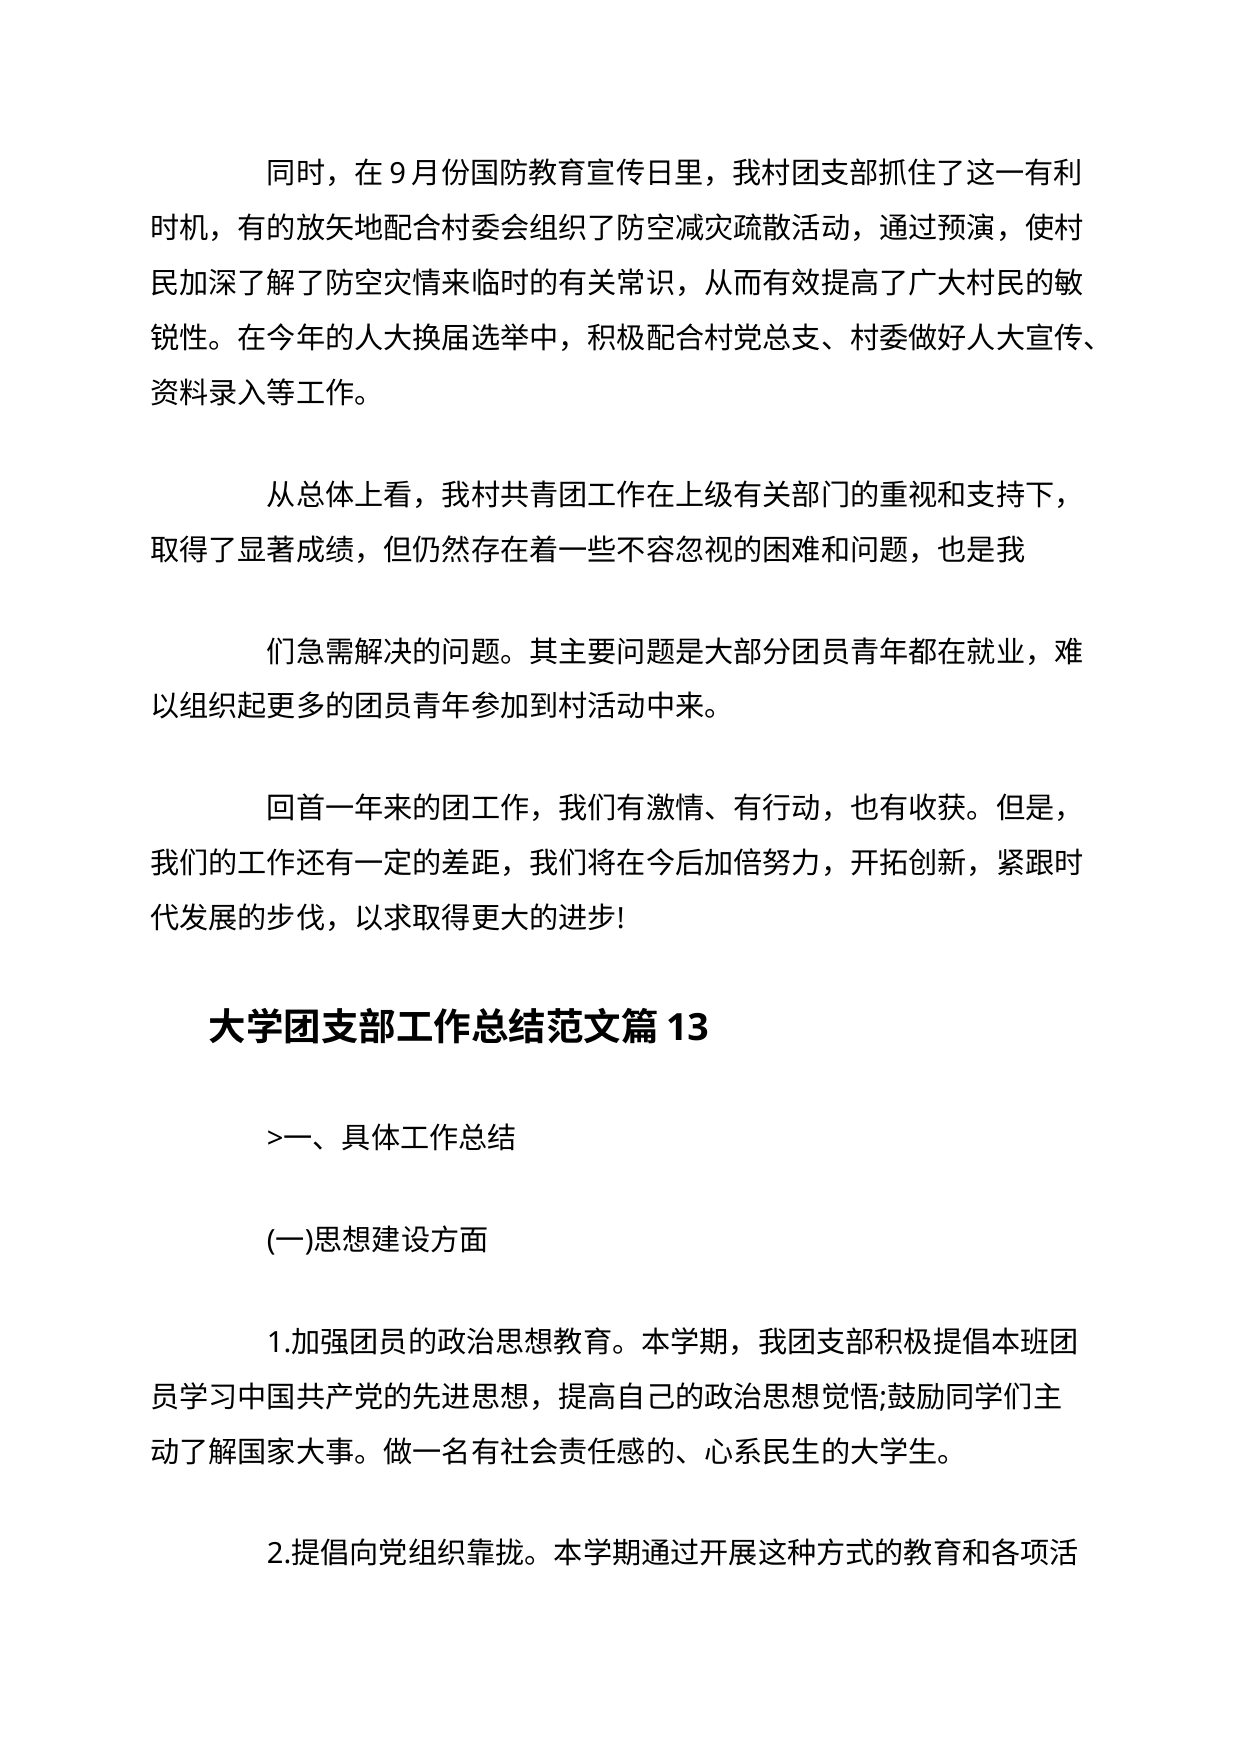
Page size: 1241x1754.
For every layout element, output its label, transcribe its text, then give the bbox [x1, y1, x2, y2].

text 大学团支部工作总结范文篇13 [150, 997, 1090, 1051]
text 同时，在9月份国防教育宣传日里，我村团支部抓住了这一有利时机，有的放矢地配合村委会组织了防空减灾疏散活动，通过预演，使村民加深了解了防空灾情来临时的有关常识，从而有效提高了广大村民的敏锐性。在今年的人大换届选举中，积极配合村党总支、村委做好人大宣传、资料录入等工作。 [150, 150, 1090, 412]
text (一)思想建设方面 [150, 1216, 1090, 1258]
text 们急需解决的问题。其主要问题是大部分团员青年都在就业，难以组织起更多的团员青年参加到村活动中来。 [150, 628, 1090, 725]
text 从总体上看，我村共青团工作在上级有关部门的重视和支持下，取得了显著成绩，但仍然存在着一些不容忽视的困难和问题，也是我 [150, 471, 1090, 569]
text 1.加强团员的政治思想教育。本学期，我团支部积极提倡本班团员学习中国共产党的先进思想，提高自己的政治思想觉悟;鼓励同学们主动了解国家大事。做一名有社会责任感的、心系民生的大学生。 [150, 1318, 1090, 1470]
text >一、具体工作总结 [150, 1114, 1090, 1157]
text 2.提倡向党组织靠拢。本学期通过开展这种方式的教育和各项活 [150, 1530, 1090, 1572]
text 回首一年来的团工作，我们有激情、有行动，也有收获。但是，我们的工作还有一定的差距，我们将在今后加倍努力，开拓创新，紧跟时代发展的步伐，以求取得更大的进步! [150, 785, 1090, 937]
